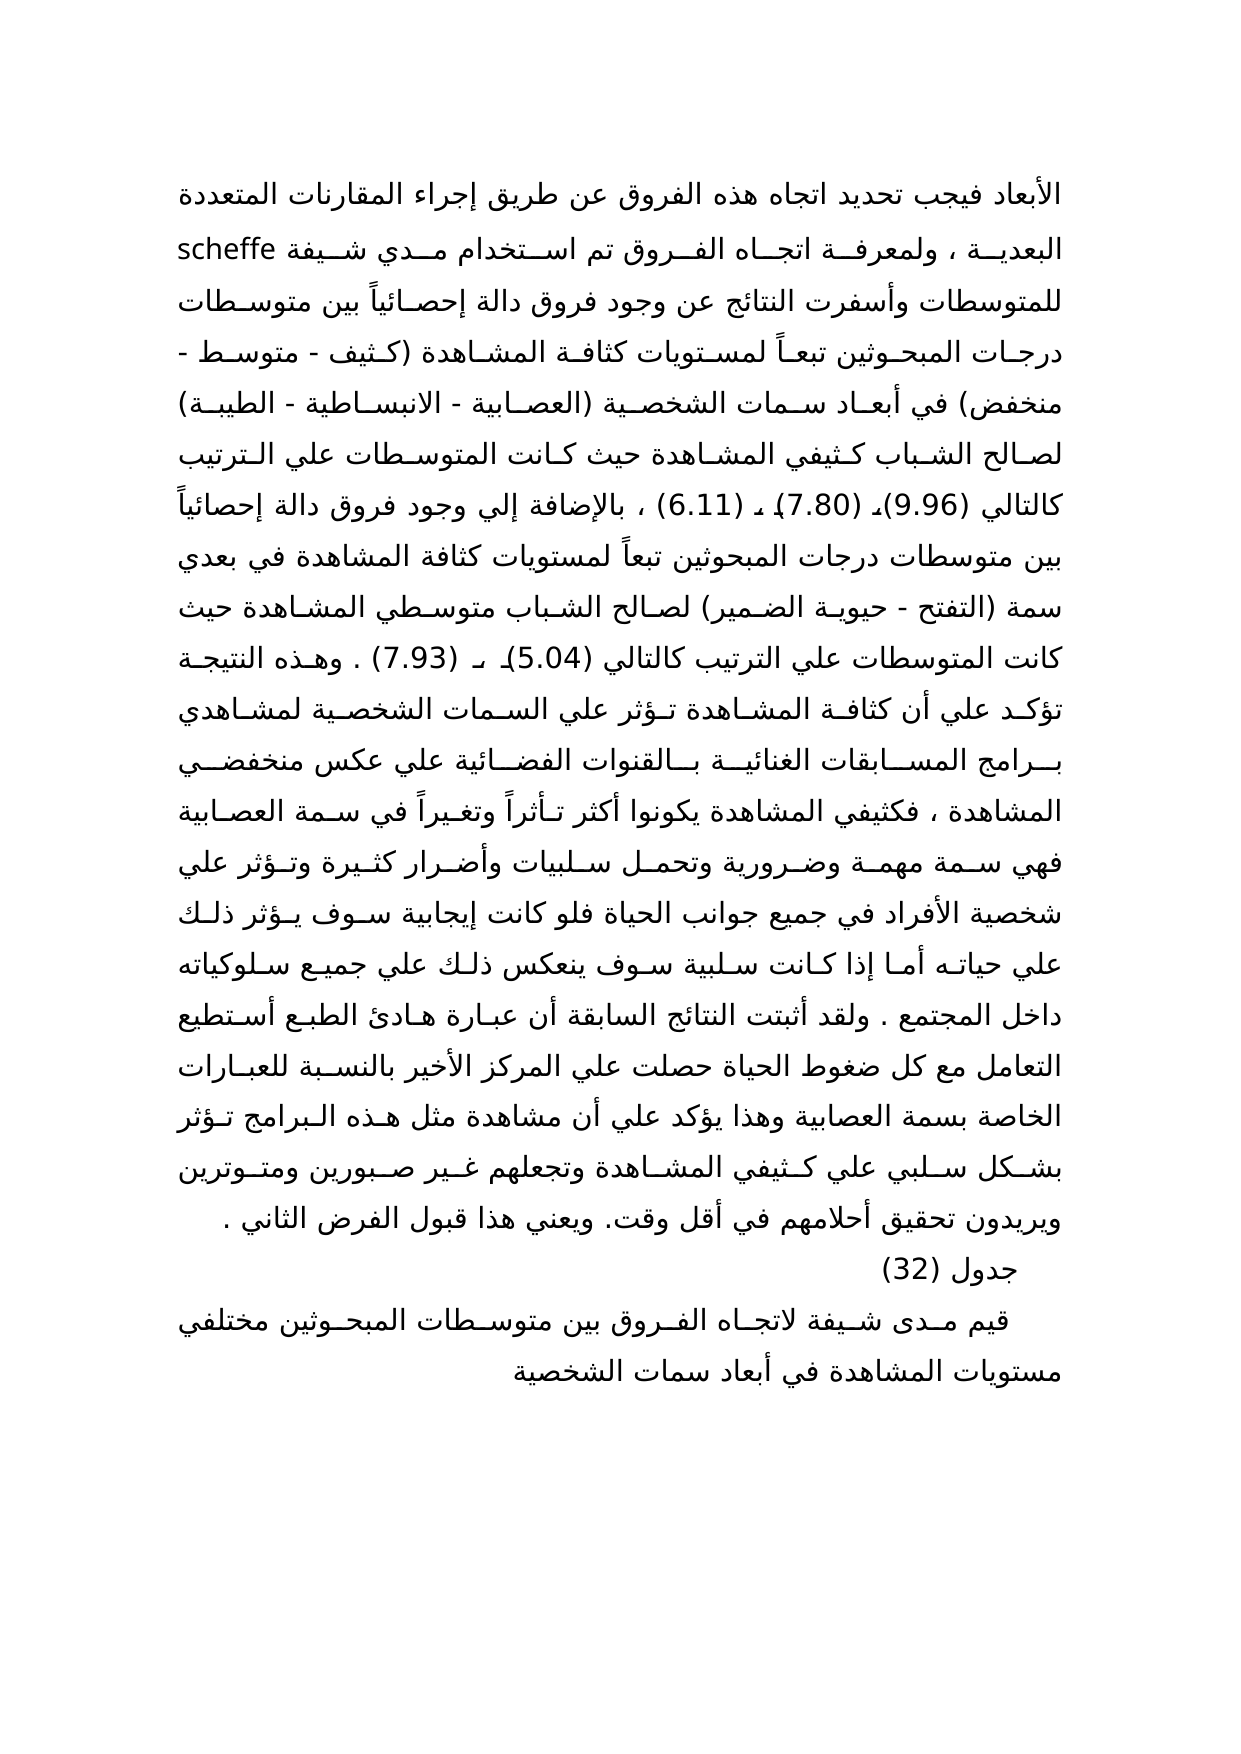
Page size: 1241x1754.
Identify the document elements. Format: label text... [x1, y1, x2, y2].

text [177, 177, 1063, 1236]
text قيم مدى شيفة لاتجاه الفروق بين متوسطات المبحوثين مختلفي مستويات المشاهدة في أبعاد سمات الشخصية [177, 1303, 1063, 1388]
text جدول (32) [177, 1253, 1063, 1287]
